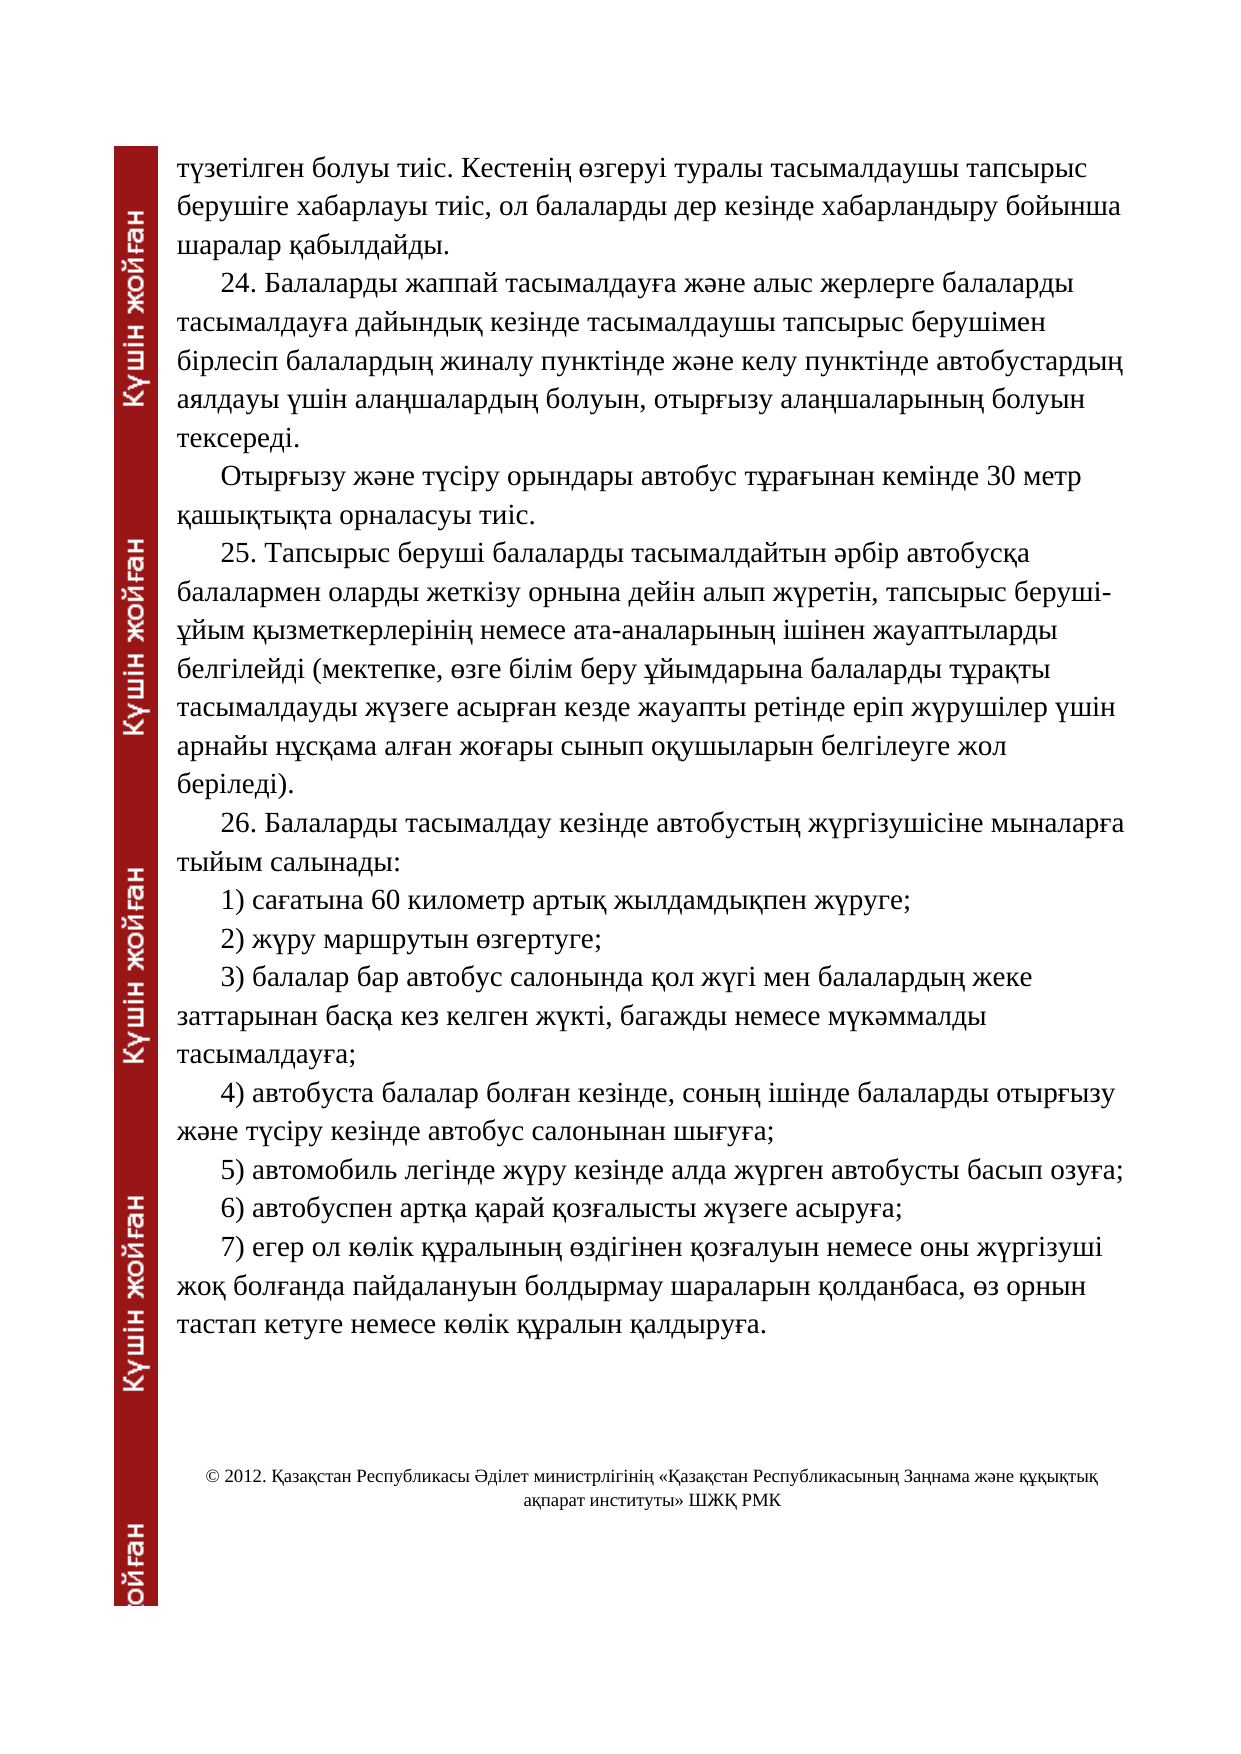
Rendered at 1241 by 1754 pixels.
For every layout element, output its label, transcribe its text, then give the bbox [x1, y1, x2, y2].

picture [114, 146, 158, 150]
picture [114, 1511, 158, 1606]
text © 2012. Қазақстан Республикасы Әділет министрлігінің «Қазақстан Республикасының Заңнама және құқықтық ақпарат институты» ШЖҚ РМК [112, 1464, 1128, 1511]
picture [114, 1370, 158, 1464]
